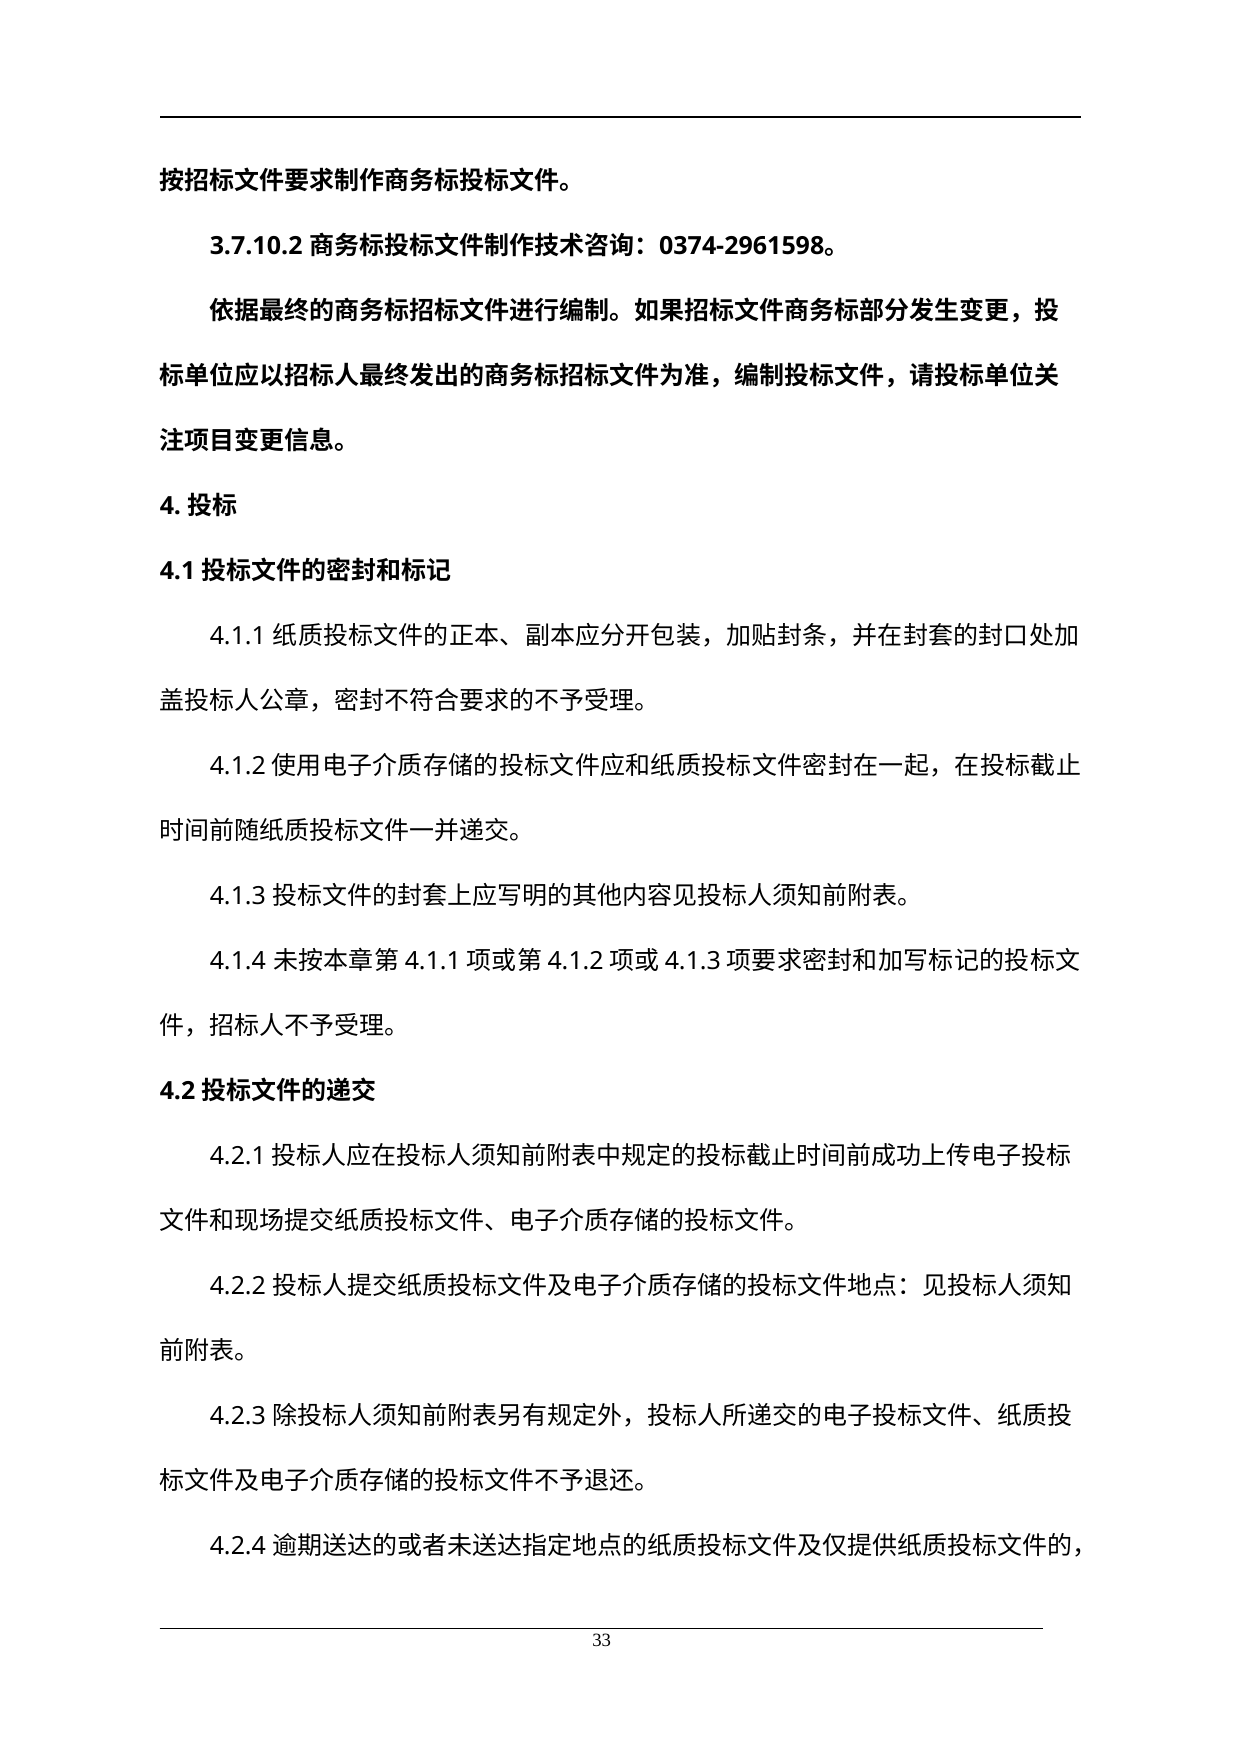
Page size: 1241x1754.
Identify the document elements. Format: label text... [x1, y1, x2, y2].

text 依据最终的商务标招标文件进行编制。如果招标文件商务标部分发生变更，投标单位应以招标人最终发出的商务标招标文件为准，编制投标文件，请投标单位关注项目变更信息。 [159, 276, 1081, 471]
text 4. 投标 [159, 471, 1081, 536]
text 4.1.3 投标文件的封套上应写明的其他内容见投标人须知前附表。 [159, 861, 1081, 926]
text 4.2.3 除投标人须知前附表另有规定外，投标人所递交的电子投标文件、纸质投标文件及电子介质存储的投标文件不予退还。 [159, 1381, 1081, 1511]
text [159, 1511, 1081, 1576]
text 3.7.10.2 商务标投标文件制作技术咨询：0374-2961598。 [159, 211, 1081, 276]
text 4.1.2使用电子介质存储的投标文件应和纸质投标文件密封在一起，在投标截止时间前随纸质投标文件一并递交。 [159, 731, 1081, 861]
text 4.1.4 未按本章第4.1.1项或第4.1.2项或4.1.3项要求密封和加写标记的投标文件，招标人不予受理。 [159, 926, 1081, 1056]
text 4.2.1投标人应在投标人须知前附表中规定的投标截止时间前成功上传电子投标文件和现场提交纸质投标文件、电子介质存储的投标文件。 [159, 1121, 1081, 1251]
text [159, 146, 1081, 211]
text 4.1 投标文件的密封和标记 [159, 536, 1081, 601]
text 4.1.1 纸质投标文件的正本、副本应分开包装，加贴封条，并在封套的封口处加盖投标人公章，密封不符合要求的不予受理。 [159, 601, 1081, 731]
text 4.2 投标文件的递交 [159, 1056, 1081, 1121]
text 4.2.2 投标人提交纸质投标文件及电子介质存储的投标文件地点：见投标人须知前附表。 [159, 1251, 1081, 1381]
